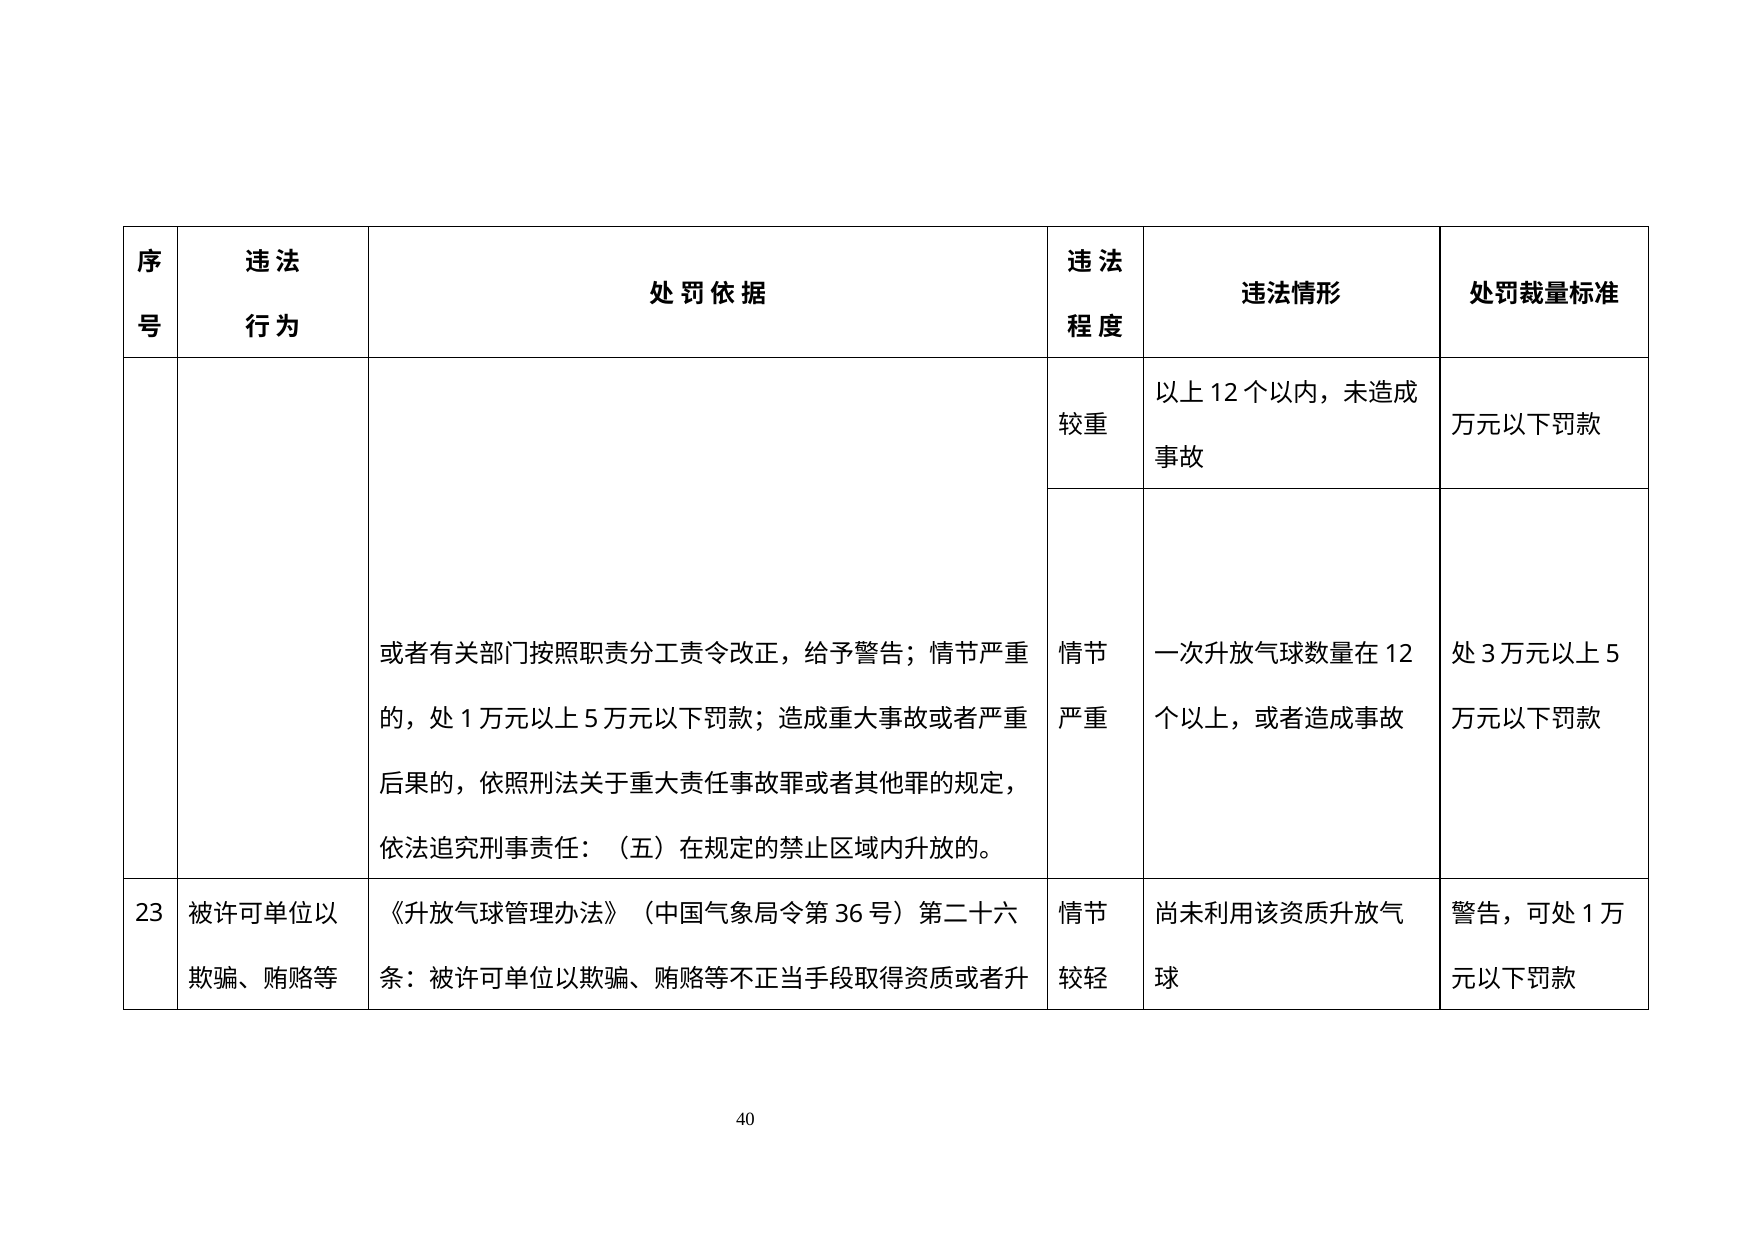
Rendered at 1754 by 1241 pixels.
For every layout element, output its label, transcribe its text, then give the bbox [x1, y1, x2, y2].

table_cell 情节 较重 [1048, 358, 1143, 488]
table_cell 处1万元以上3万元以下罚款 [1441, 358, 1648, 488]
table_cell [369, 879, 1047, 1009]
table_header 违 法 行 为 [178, 227, 368, 357]
table_header 序号 [124, 227, 177, 357]
table_header 处 罚 依 据 [369, 227, 1047, 357]
table_header 处罚裁量标准 [1441, 227, 1648, 357]
table_cell 一次升放气球数量在12个以上，或者造成事故 [1144, 489, 1439, 878]
table_cell 情节 严重 [1048, 489, 1143, 878]
table_header 违 法程 度 [1048, 227, 1143, 357]
table_cell 尚未利用该资质升放气球 [1144, 879, 1439, 1009]
table_header 违法情形 [1144, 227, 1439, 357]
table_cell 警告，可处1万元以下罚款 [1441, 879, 1648, 1009]
table_cell 23 [124, 879, 177, 1009]
table_cell 一次升放气球数量在4个以上12个以内，未造成事故 [1144, 358, 1439, 488]
table_cell 被许可单位以欺骗、贿赂等不正当手段取得资质 [178, 879, 368, 1009]
table_cell 情节 较轻 [1048, 879, 1143, 1009]
table_cell 处3万元以上5万元以下罚款 [1441, 489, 1648, 878]
